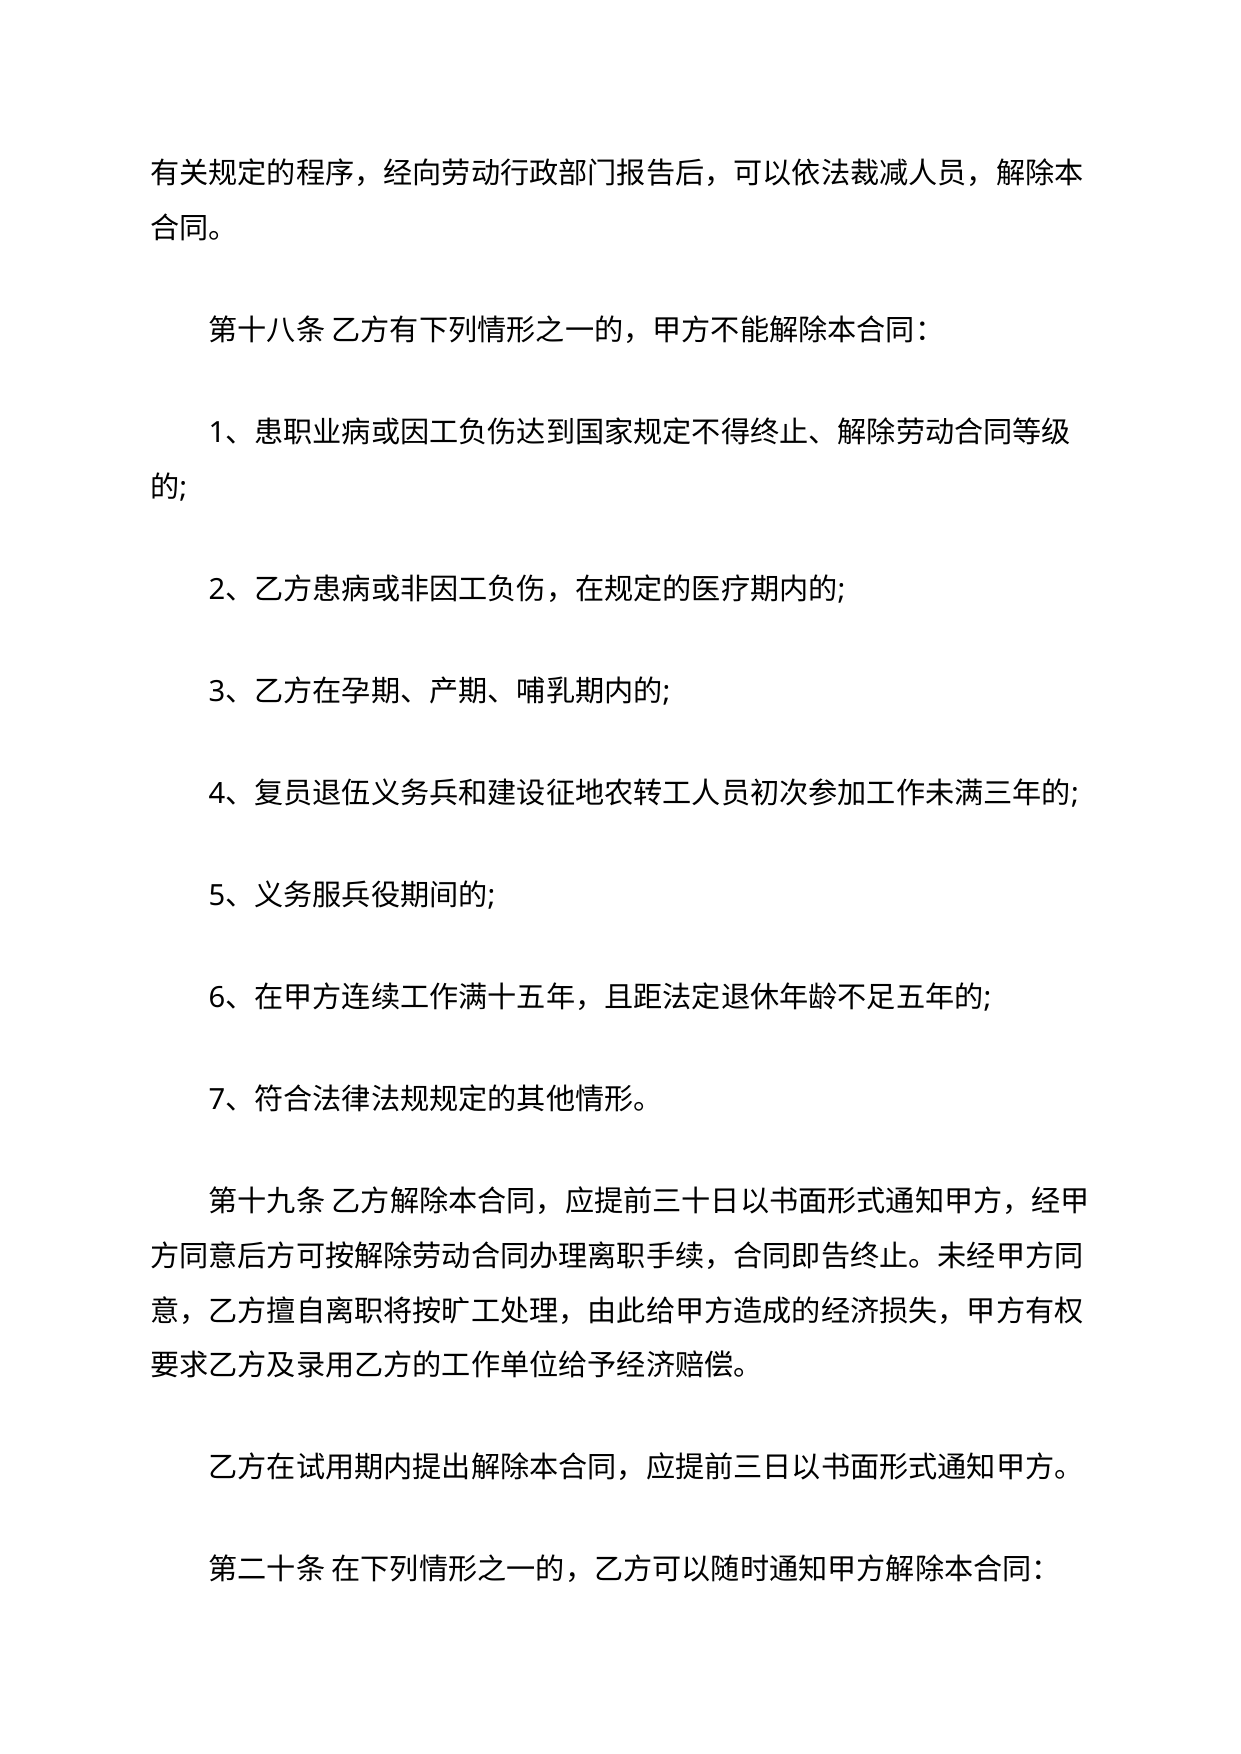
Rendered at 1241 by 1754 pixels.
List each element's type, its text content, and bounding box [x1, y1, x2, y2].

text 2、乙方患病或非因工负伤，在规定的医疗期内的; [150, 565, 1090, 608]
text 第二十条 在下列情形之一的，乙方可以随时通知甲方解除本合同： [150, 1546, 1090, 1588]
text 4、复员退伍义务兵和建设征地农转工人员初次参加工作未满三年的; [150, 769, 1090, 812]
text 6、在甲方连续工作满十五年，且距法定退休年龄不足五年的; [150, 973, 1090, 1016]
text 1、患职业病或因工负伤达到国家规定不得终止、解除劳动合同等级的; [150, 408, 1090, 506]
text 3、乙方在孕期、产期、哺乳期内的; [150, 667, 1090, 710]
text 7、符合法律法规规定的其他情形。 [150, 1075, 1090, 1118]
text 乙方在试用期内提出解除本合同，应提前三日以书面形式通知甲方。 [150, 1444, 1090, 1486]
text 第十九条 乙方解除本合同，应提前三十日以书面形式通知甲方，经甲方同意后方可按解除劳动合同办理离职手续，合同即告终止。未经甲方同意，乙方擅自离职将按旷工处理，由此给甲方造成的经济损失，甲方有权要求乙方及录用乙方的工作单位给予经济赔偿。 [150, 1177, 1090, 1384]
text 5、义务服兵役期间的; [150, 871, 1090, 914]
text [150, 150, 1090, 247]
text 第十八条 乙方有下列情形之一的，甲方不能解除本合同： [150, 307, 1090, 349]
